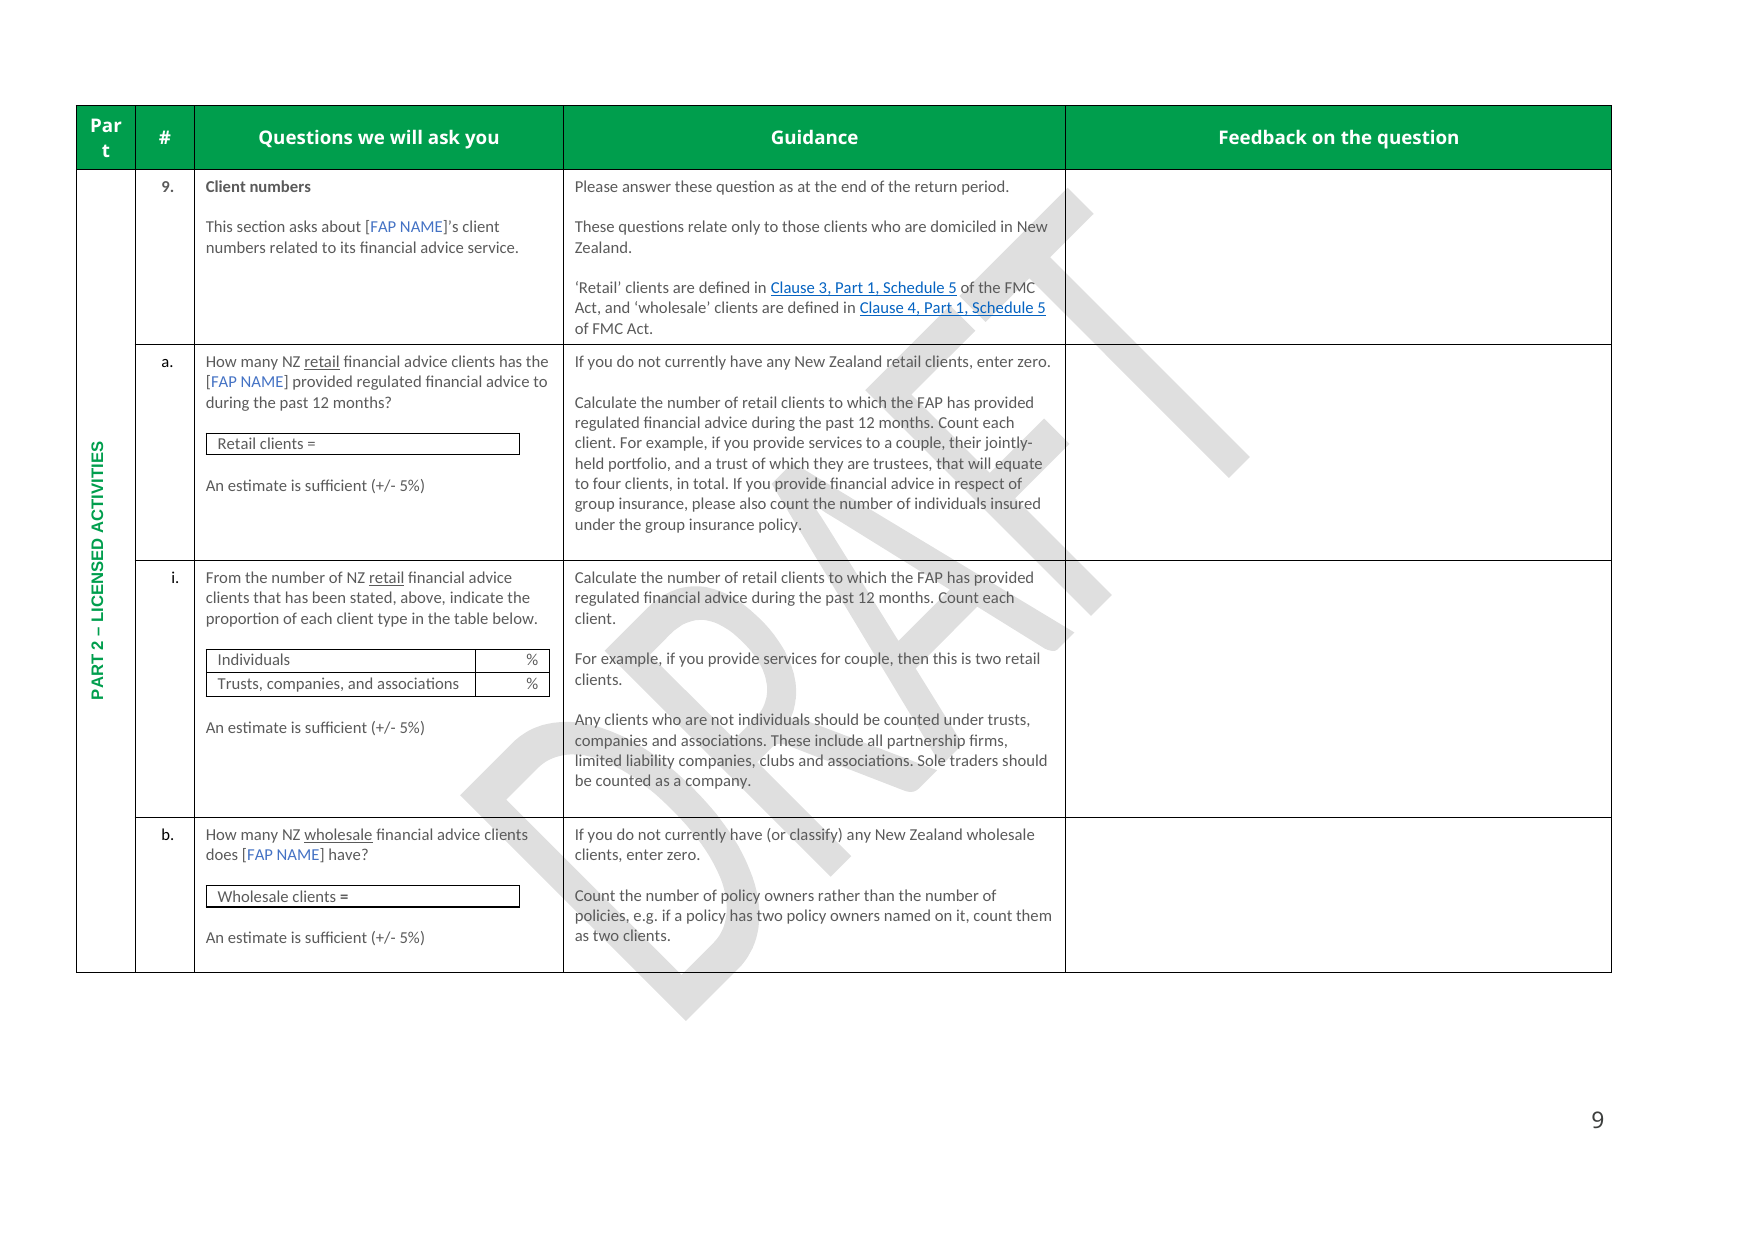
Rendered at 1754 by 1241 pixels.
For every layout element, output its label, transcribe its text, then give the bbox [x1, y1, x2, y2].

table_header # [136, 106, 194, 169]
table_cell If you do not currently have any New Zealand retail clients, enter zero. Calculate the number of retail clients to which the FAP has provided regulated financial advice during the past 12 months. Count each client. For example, if you provide services to a couple, their jointly-held portfolio, and a trust of which they are trustees, that will equate to four clients, in total. If you provide financial advice in respect of group insurance, please also count the number of individuals insured under the group insurance policy. [564, 345, 1065, 560]
table_cell How many NZ retail financial advice clients has the [FAP NAME] provided regulated financial advice to during the past 12 months? An estimate is sufficient (+/- 5%) [195, 345, 563, 560]
table_cell [1066, 345, 1611, 560]
table_cell If you do not currently have (or classify) any New Zealand wholesale clients, enter zero. Count the number of policy owners rather than the number of policies, e.g. if a policy has two policy owners named on it, count them as two clients. [564, 818, 1065, 972]
table_cell [1066, 170, 1611, 344]
table_cell Calculate the number of retail clients to which the FAP has provided regulated financial advice during the past 12 months. Count each client. For example, if you provide services for couple, then this is two retail clients. Any clients who are not individuals should be counted under trusts, companies and associations. These include all partnership firms, limited liability companies, clubs and associations. Sole traders should be counted as a company. [564, 561, 1065, 817]
table_header Guidance [564, 106, 1065, 169]
table_cell [1066, 561, 1611, 817]
table_cell Please answer these question as at the end of the return period. These questions relate only to those clients who are domiciled in New Zealand. ‘Retail’ clients are defined in Clause 3, Part 1, Schedule 5 of the FMC Act, and ‘wholesale’ clients are defined in Clause 4, Part 1, Schedule 5 of FMC Act. [564, 170, 1065, 344]
table_cell Part 2 – LICENSED ACTIVITIES [77, 170, 135, 972]
table_cell [136, 561, 194, 817]
table_cell [1066, 818, 1611, 972]
table_cell [136, 170, 194, 344]
table_cell How many NZ wholesale financial advice clients does [FAP NAME] have? An estimate is sufficient (+/- 5%) [195, 818, 563, 972]
table_cell Client numbers This section asks about [FAP NAME]’s client numbers related to its financial advice service. [195, 170, 563, 344]
table_cell [136, 818, 194, 972]
table_header Part [77, 106, 135, 169]
table_header Feedback on the question [1066, 106, 1611, 169]
table_cell [136, 345, 194, 560]
table_cell From the number of NZ retail financial advice clients that has been stated, above, indicate the proportion of each client type in the table below. An estimate is sufficient (+/- 5%) [195, 561, 563, 817]
table_header Questions we will ask you [195, 106, 563, 169]
